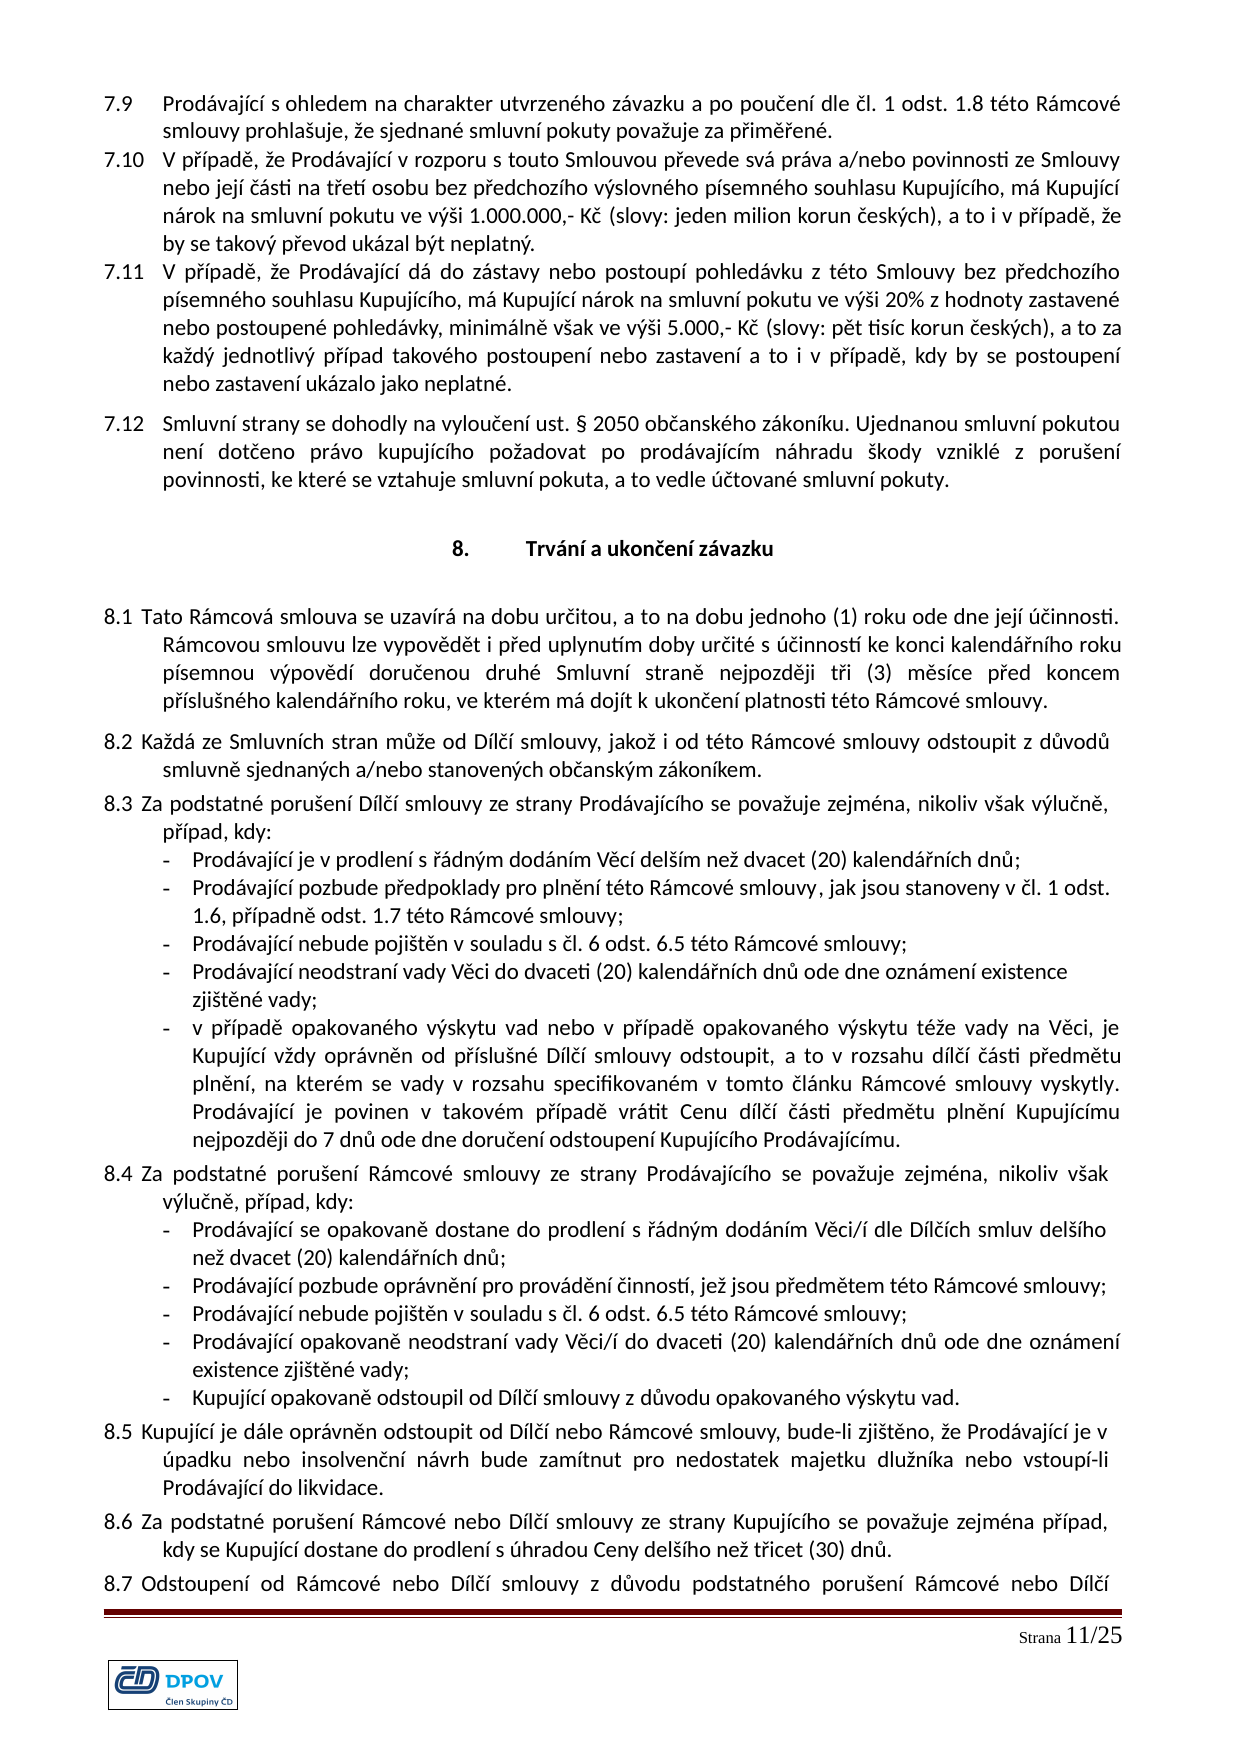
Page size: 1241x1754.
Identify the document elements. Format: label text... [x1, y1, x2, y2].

list Kupující je dále oprávněn odstoupit od Dílčí nebo Rámcové smlouvy, bude-li zjištěno, že Prodávající je v úpadku nebo insolvenční návrh bude zamítnut pro nedostatek majetku dlužníka nebo vstoupí-li Prodávající do likvidace. [103, 1417, 1110, 1501]
text 8. Trvání a ukončení závazku [103, 534, 1122, 562]
list Prodávající nebude pojištěn v souladu s čl. 6 odst. 6.5 této Rámcové smlouvy; [162, 1299, 1110, 1327]
list Prodávající s ohledem na charakter utvrzeného závazku a po poučení dle čl. 1 odst. 1.8 této Rámcové smlouvy prohlašuje, že sjednané smluvní pokuty považuje za přiměřené. [103, 89, 1122, 145]
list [103, 1569, 1110, 1597]
list Prodávající neodstraní vady Věci do dvaceti (20) kalendářních dnů ode dne oznámení existence zjištěné vady; [162, 957, 1122, 1013]
list Prodávající pozbude předpoklady pro plnění této Rámcové smlouvy, jak jsou stanoveny v čl. 1 odst. 1.6, případně odst. 1.7 této Rámcové smlouvy; [162, 873, 1110, 929]
list Prodávající nebude pojištěn v souladu s čl. 6 odst. 6.5 této Rámcové smlouvy; [162, 929, 1110, 957]
list V případě, že Prodávající v rozporu s touto Smlouvou převede svá práva a/nebo povinnosti ze Smlouvy nebo její části na třetí osobu bez předchozího výslovného písemného souhlasu Kupujícího, má Kupující nárok na smluvní pokutu ve výši 1.000.000,- Kč (slovy: jeden milion korun českých), a to i v případě, že by se takový převod ukázal být neplatný. [103, 145, 1122, 257]
list v případě opakovaného výskytu vad nebo v případě opakovaného výskytu téže vady na Věci, je Kupující vždy oprávněn od příslušné Dílčí smlouvy odstoupit, a to v rozsahu dílčí části předmětu plnění, na kterém se vady v rozsahu specifikovaném v tomto článku Rámcové smlouvy vyskytly. Prodávající je povinen v takovém případě vrátit Cenu dílčí části předmětu plnění Kupujícímu nejpozději do 7 dnů ode dne doručení odstoupení Kupujícího Prodávajícímu. [162, 1013, 1122, 1153]
list V případě, že Prodávající dá do zástavy nebo postoupí pohledávku z této Smlouvy bez předchozího písemného souhlasu Kupujícího, má Kupující nárok na smluvní pokutu ve výši 20% z hodnoty zastavené nebo postoupené pohledávky, minimálně však ve výši 5.000,- Kč (slovy: pět tisíc korun českých), a to za každý jednotlivý případ takového postoupení nebo zastavení a to i v případě, kdy by se postoupení nebo zastavení ukázalo jako neplatné. [103, 257, 1122, 397]
list Prodávající pozbude oprávnění pro provádění činností, jež jsou předmětem této Rámcové smlouvy; [162, 1271, 1110, 1299]
list Za podstatné porušení Dílčí smlouvy ze strany Prodávajícího se považuje zejména, nikoliv však výlučně, případ, kdy: [103, 789, 1110, 845]
list Prodávající je v prodlení s řádným dodáním Věcí delším než dvacet (20) kalendářních dnů; [162, 845, 1107, 873]
picture [109, 1661, 237, 1709]
list Za podstatné porušení Rámcové smlouvy ze strany Prodávajícího se považuje zejména, nikoliv však výlučně, případ, kdy: [103, 1159, 1110, 1215]
list Prodávající se opakovaně dostane do prodlení s řádným dodáním Věci/í dle Dílčích smluv delšího než dvacet (20) kalendářních dnů; [162, 1215, 1107, 1271]
list Tato Rámcová smlouva se uzavírá na dobu určitou, a to na dobu jednoho (1) roku ode dne její účinnosti. Rámcovou smlouvu lze vypovědět i před uplynutím doby určité s účinností ke konci kalendářního roku písemnou výpovědí doručenou druhé Smluvní straně nejpozději tři (3) měsíce před koncem příslušného kalendářního roku, ve kterém má dojít k ukončení platnosti této Rámcové smlouvy. [103, 602, 1122, 714]
list Za podstatné porušení Rámcové nebo Dílčí smlouvy ze strany Kupujícího se považuje zejména případ, kdy se Kupující dostane do prodlení s úhradou Ceny delšího než třicet (30) dnů. [103, 1507, 1110, 1563]
list Smluvní strany se dohodly na vyloučení ust. § 2050 občanského zákoníku. Ujednanou smluvní pokutou není dotčeno právo kupujícího požadovat po prodávajícím náhradu škody vzniklé z porušení povinnosti, ke které se vztahuje smluvní pokuta, a to vedle účtované smluvní pokuty. [103, 409, 1122, 493]
list Každá ze Smluvních stran může od Dílčí smlouvy, jakož i od této Rámcové smlouvy odstoupit z důvodů smluvně sjednaných a/nebo stanovených občanským zákoníkem. [103, 727, 1110, 783]
list Prodávající opakovaně neodstraní vady Věci/í do dvaceti (20) kalendářních dnů ode dne oznámení existence zjištěné vady; [162, 1327, 1122, 1383]
list Kupující opakovaně odstoupil od Dílčí smlouvy z důvodu opakovaného výskytu vad. [162, 1383, 1122, 1411]
